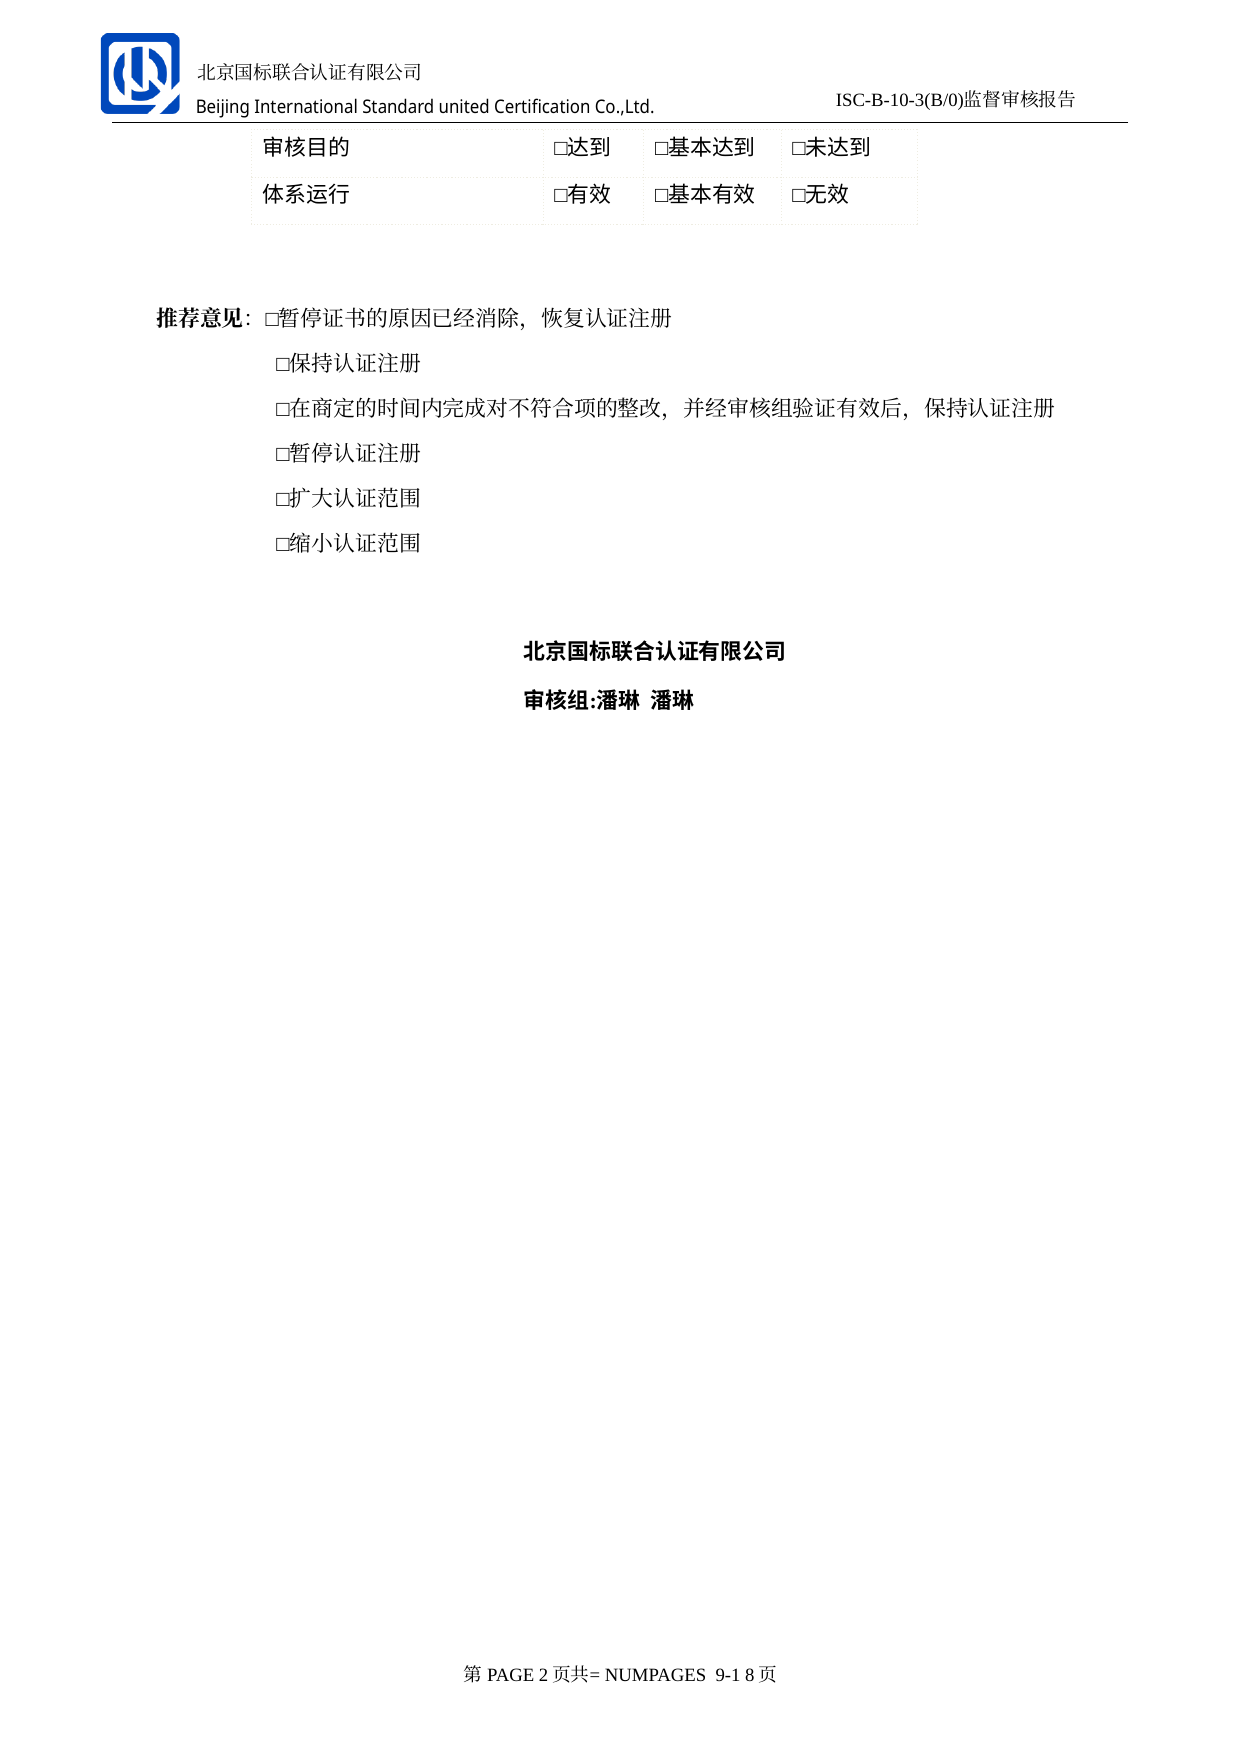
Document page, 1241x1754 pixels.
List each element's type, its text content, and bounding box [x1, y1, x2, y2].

text □保持认证注册 [112, 347, 1128, 379]
text □暂停认证注册 [112, 437, 1128, 470]
text □扩大认证范围 [112, 482, 1128, 515]
table_cell 审核目的 [251, 129, 543, 176]
table_cell □无效 [781, 176, 917, 224]
text 推荐意见：□暂停证书的原因已经消除，恢复认证注册 [112, 302, 1128, 334]
text 审核组:潘琳 潘琳 [112, 683, 1128, 715]
text 北京国标联合认证有限公司 [112, 634, 1128, 666]
table_cell □达到 [543, 129, 644, 176]
table_cell □基本有效 [644, 176, 781, 224]
table_cell 体系运行 [251, 176, 543, 224]
table_cell □基本达到 [644, 129, 781, 176]
table_cell □有效 [543, 176, 644, 224]
text □缩小认证范围 [112, 527, 1128, 560]
picture [100, 33, 180, 114]
text □在商定的时间内完成对不符合项的整改，并经审核组验证有效后，保持认证注册 [112, 392, 1128, 424]
table_cell □未达到 [781, 129, 917, 176]
